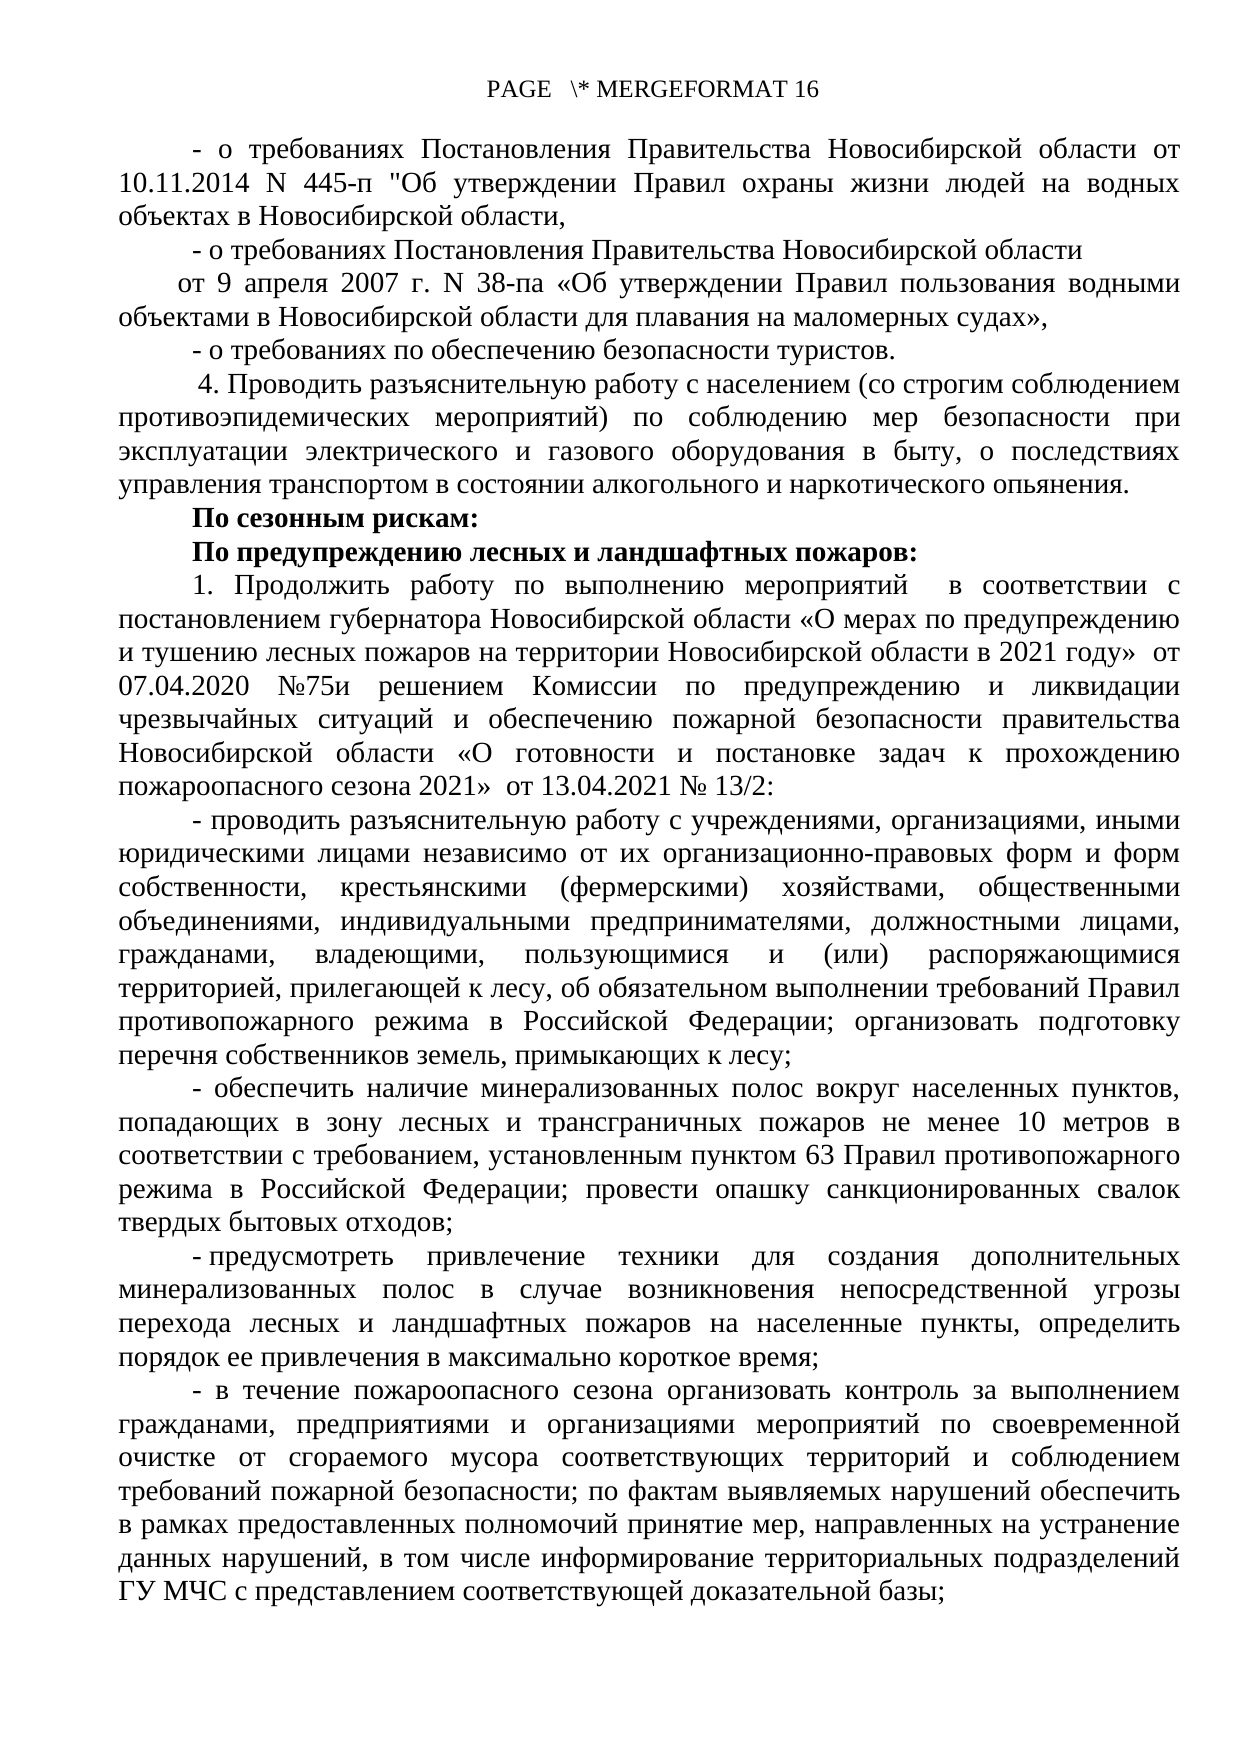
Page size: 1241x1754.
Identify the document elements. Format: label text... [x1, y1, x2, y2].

text - проводить разъяснительную работу с учреждениями, организациями, иными юридическими лицами независимо от их организационно-правовых форм и форм собственности, крестьянскими (фермерскими) хозяйствами, общественными объединениями, индивидуальными предпринимателями, должностными лицами, гражданами, владеющими, пользующимися и (или) распоряжающимися территорией, прилегающей к лесу, об обязательном выполнении требований Правил противопожарного режима в Российской Федерации; организовать подготовку перечня собственников земель, примыкающих к лесу; [118, 802, 1181, 1070]
text - о требованиях по обеспечению безопасности туристов. [118, 332, 1181, 366]
text - обеспечить наличие минерализованных полос вокруг населенных пунктов, попадающих в зону лесных и трансграничных пожаров не менее 10 метров в соответствии с требованием, установленным пунктом 63 Правил противопожарного режима в Российской Федерации; провести опашку санкционированных свалок твердых бытовых отходов; [118, 1070, 1181, 1238]
text По сезонным рискам: [118, 500, 1181, 534]
text 4. Проводить разъяснительную работу с населением (со строгим соблюдением противоэпидемических мероприятий) по соблюдению мер безопасности при эксплуатации электрического и газового оборудования в быту, о последствиях управления транспортом в состоянии алкогольного и наркотического опьянения. [118, 366, 1181, 500]
text от 9 апреля . N 38-па «Об утверждении Правил пользования водными объектами в Новосибирской области для плавания на маломерных судах», [118, 265, 1181, 332]
text - в течение пожароопасного сезона организовать контроль за выполнением гражданами, предприятиями и организациями мероприятий по своевременной очистке от сгораемого мусора соответствующих территорий и соблюдением требований пожарной безопасности; по фактам выявляемых нарушений обеспечить в рамках предоставленных полномочий принятие мер, направленных на устранение данных нарушений, в том числе информирование территориальных подразделений ГУ МЧС с представлением соответствующей доказательной базы; [118, 1372, 1181, 1607]
text - о требованиях Постановления Правительства Новосибирской области [118, 232, 1181, 265]
text 1. Продолжить работу по выполнению мероприятий в соответствии с постановлением губернатора Новосибирской области «О мерах по предупреждению и тушению лесных пожаров на территории Новосибирской области в 2021 году» от 07.04.2020 №75и решением Комиссии по предупреждению и ликвидации чрезвычайных ситуаций и обеспечению пожарной безопасности правительства Новосибирской области «О готовности и постановке задач к прохождению пожароопасного сезона 2021» от 13.04.2021 № 13/2: [118, 567, 1181, 802]
text По предупреждению лесных и ландшафтных пожаров: [118, 534, 1181, 567]
text - о требованиях Постановления Правительства Новосибирской области от 10.11.2014 N 445-п "Об утверждении Правил охраны жизни людей на водных объектах в Новосибирской области, [118, 131, 1181, 232]
